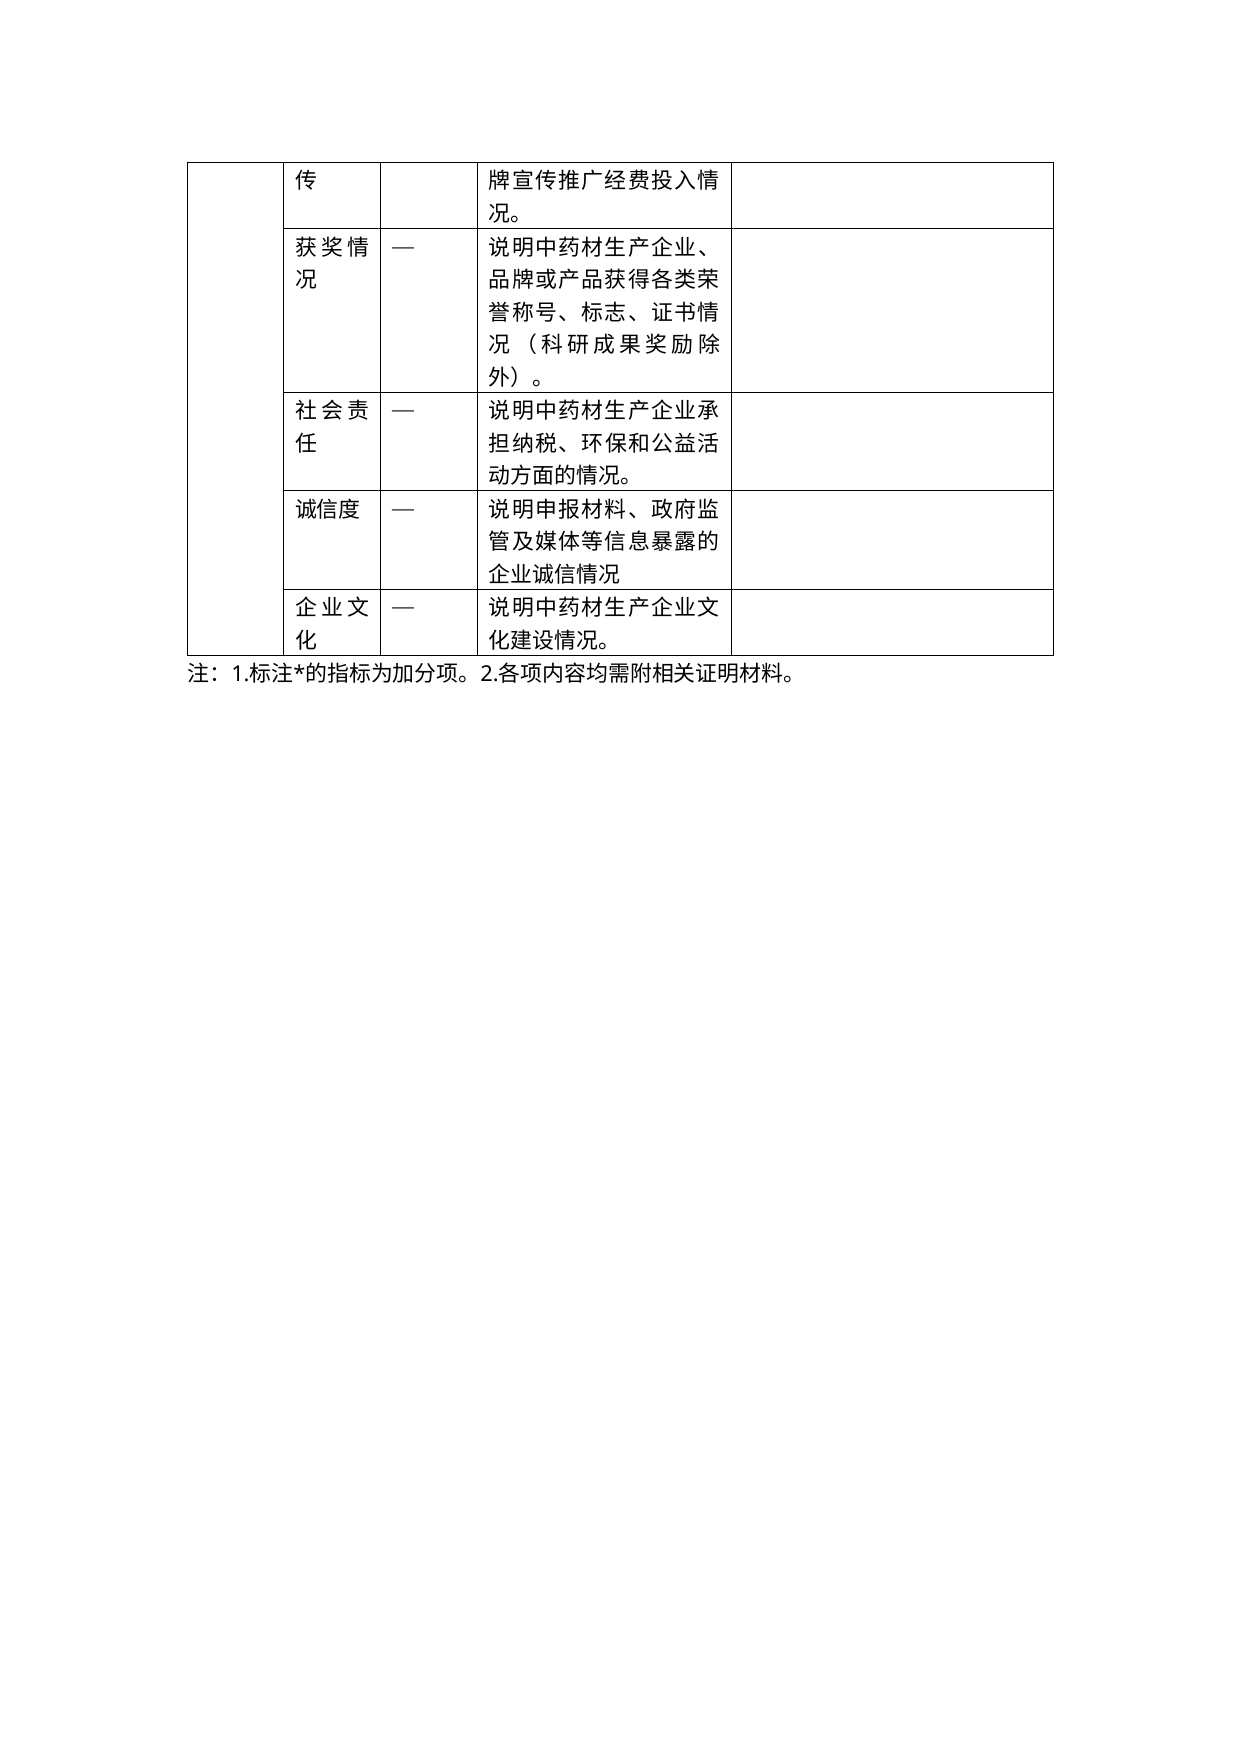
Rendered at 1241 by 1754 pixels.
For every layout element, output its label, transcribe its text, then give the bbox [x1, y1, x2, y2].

table_cell 社会责任 [284, 393, 380, 490]
table_cell — [381, 491, 477, 589]
table_cell 说明中药材生产企业、品牌或产品获得各类荣誉称号、标志、证书情况（科研成果奖励除外）。 [478, 229, 731, 392]
table_cell [732, 491, 1053, 589]
table_cell 说明中药材生产企业文化建设情况。 [478, 590, 731, 655]
table_cell — [381, 229, 477, 392]
table_cell 获奖情况 [284, 229, 380, 392]
table_cell [732, 393, 1053, 490]
text 注：1.标注*的指标为加分项。2.各项内容均需附相关证明材料。 [187, 656, 1053, 688]
table_cell — [381, 590, 477, 655]
table_cell 说明中药材生产企业承担纳税、环保和公益活动方面的情况。 [478, 393, 731, 490]
table_cell 诚信度 [284, 491, 380, 589]
table_cell [732, 229, 1053, 392]
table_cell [478, 163, 731, 228]
table_cell 企业文化 [284, 590, 380, 655]
table_cell — [381, 163, 477, 228]
table_cell [732, 590, 1053, 655]
table_cell [732, 163, 1053, 228]
table_cell 说明申报材料、政府监管及媒体等信息暴露的企业诚信情况 [478, 491, 731, 589]
table_cell 品牌宣传 [284, 163, 380, 228]
table_cell — [381, 393, 477, 490]
